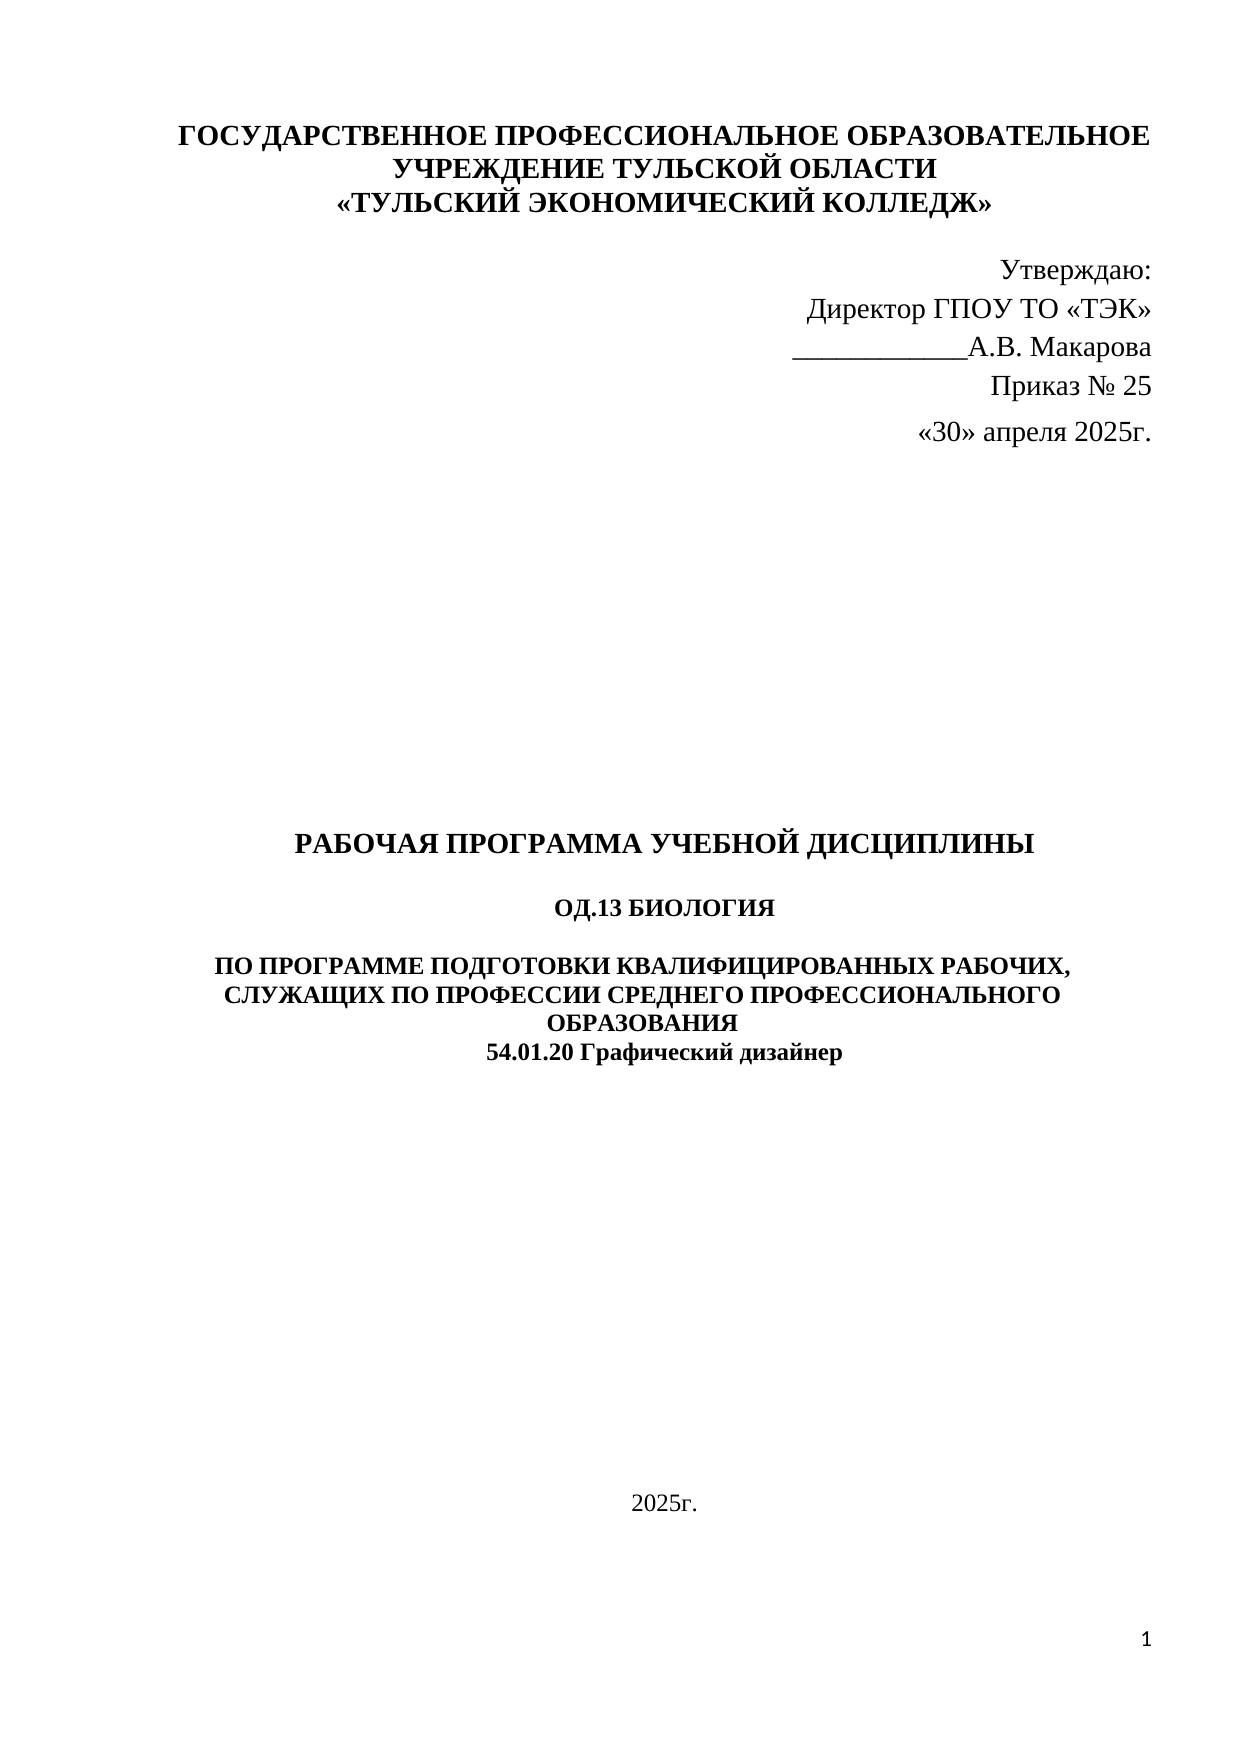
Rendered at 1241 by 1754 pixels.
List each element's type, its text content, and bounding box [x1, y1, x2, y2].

text ____________А.В. Макарова [177, 329, 1152, 363]
text Приказ № 25 [177, 368, 1152, 401]
text ГОСУДАРСТВЕННОЕ ПРОФЕССИОНАЛЬНОЕ ОБРАЗОВАТЕЛЬНОЕ УЧРЕЖДЕНИЕ ТУЛЬСКОЙ ОБЛАСТИ [177, 118, 1152, 185]
text Утверждаю: [177, 252, 1152, 286]
text Директор ГПОУ ТО «ТЭК» [177, 291, 1152, 324]
text ПО ПРОГРАММЕ ПОДГОТОВКИ КВАЛИФИЦИРОВАННЫХ РАБОЧИХ, СЛУЖАЩИХ ПО ПРОФЕССИИ СРЕДНЕГО ПРОФЕССИОНАЛЬНОГО ОБРАЗОВАНИЯ [133, 951, 1152, 1037]
text ОД.13 БИОЛОГИЯ [177, 893, 1152, 922]
text «ТУЛЬСКИЙ ЭКОНОМИЧЕСКИЙ КОЛЛЕДЖ» [177, 185, 1152, 219]
text «30» апреля 2025г. [177, 414, 1152, 447]
text РАБОЧая ПРОГРАММа УЧЕБНОЙ ДИСЦИПЛИНЫ [177, 826, 1152, 860]
text 2025г. [177, 1488, 1152, 1517]
text 54.01.20 Графический дизайнер [177, 1037, 1152, 1066]
